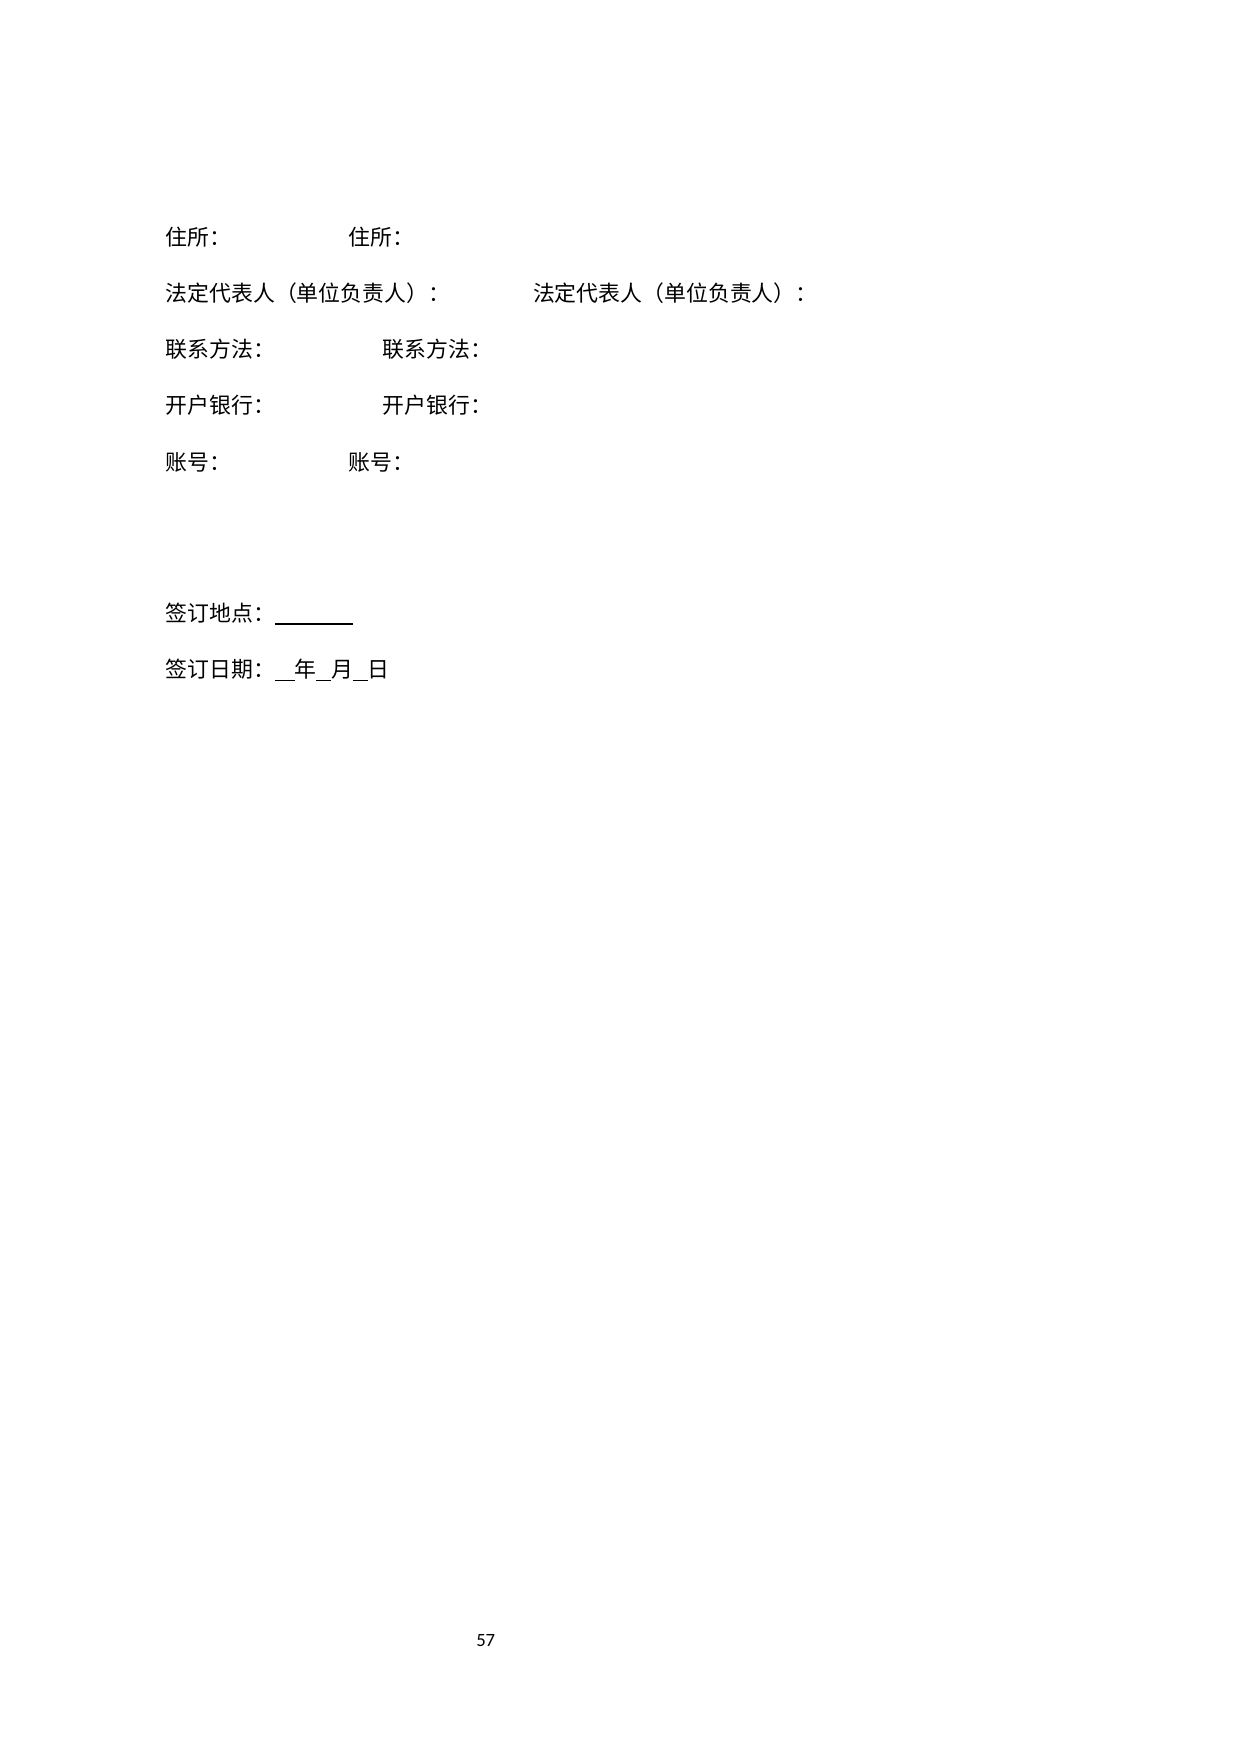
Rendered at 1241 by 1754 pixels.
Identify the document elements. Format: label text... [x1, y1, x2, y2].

text 联系方法： 联系方法： [165, 332, 1087, 364]
text 签订日期： 年 月 日 [165, 652, 1087, 684]
text 开户银行： 开户银行： [165, 388, 1087, 421]
text 住所： 住所： [165, 219, 1087, 252]
text 签订地点： [165, 596, 1087, 628]
text 账号： 账号： [165, 444, 1087, 477]
text 法定代表人（单位负责人）： 法定代表人（单位负责人）： [165, 276, 1087, 308]
